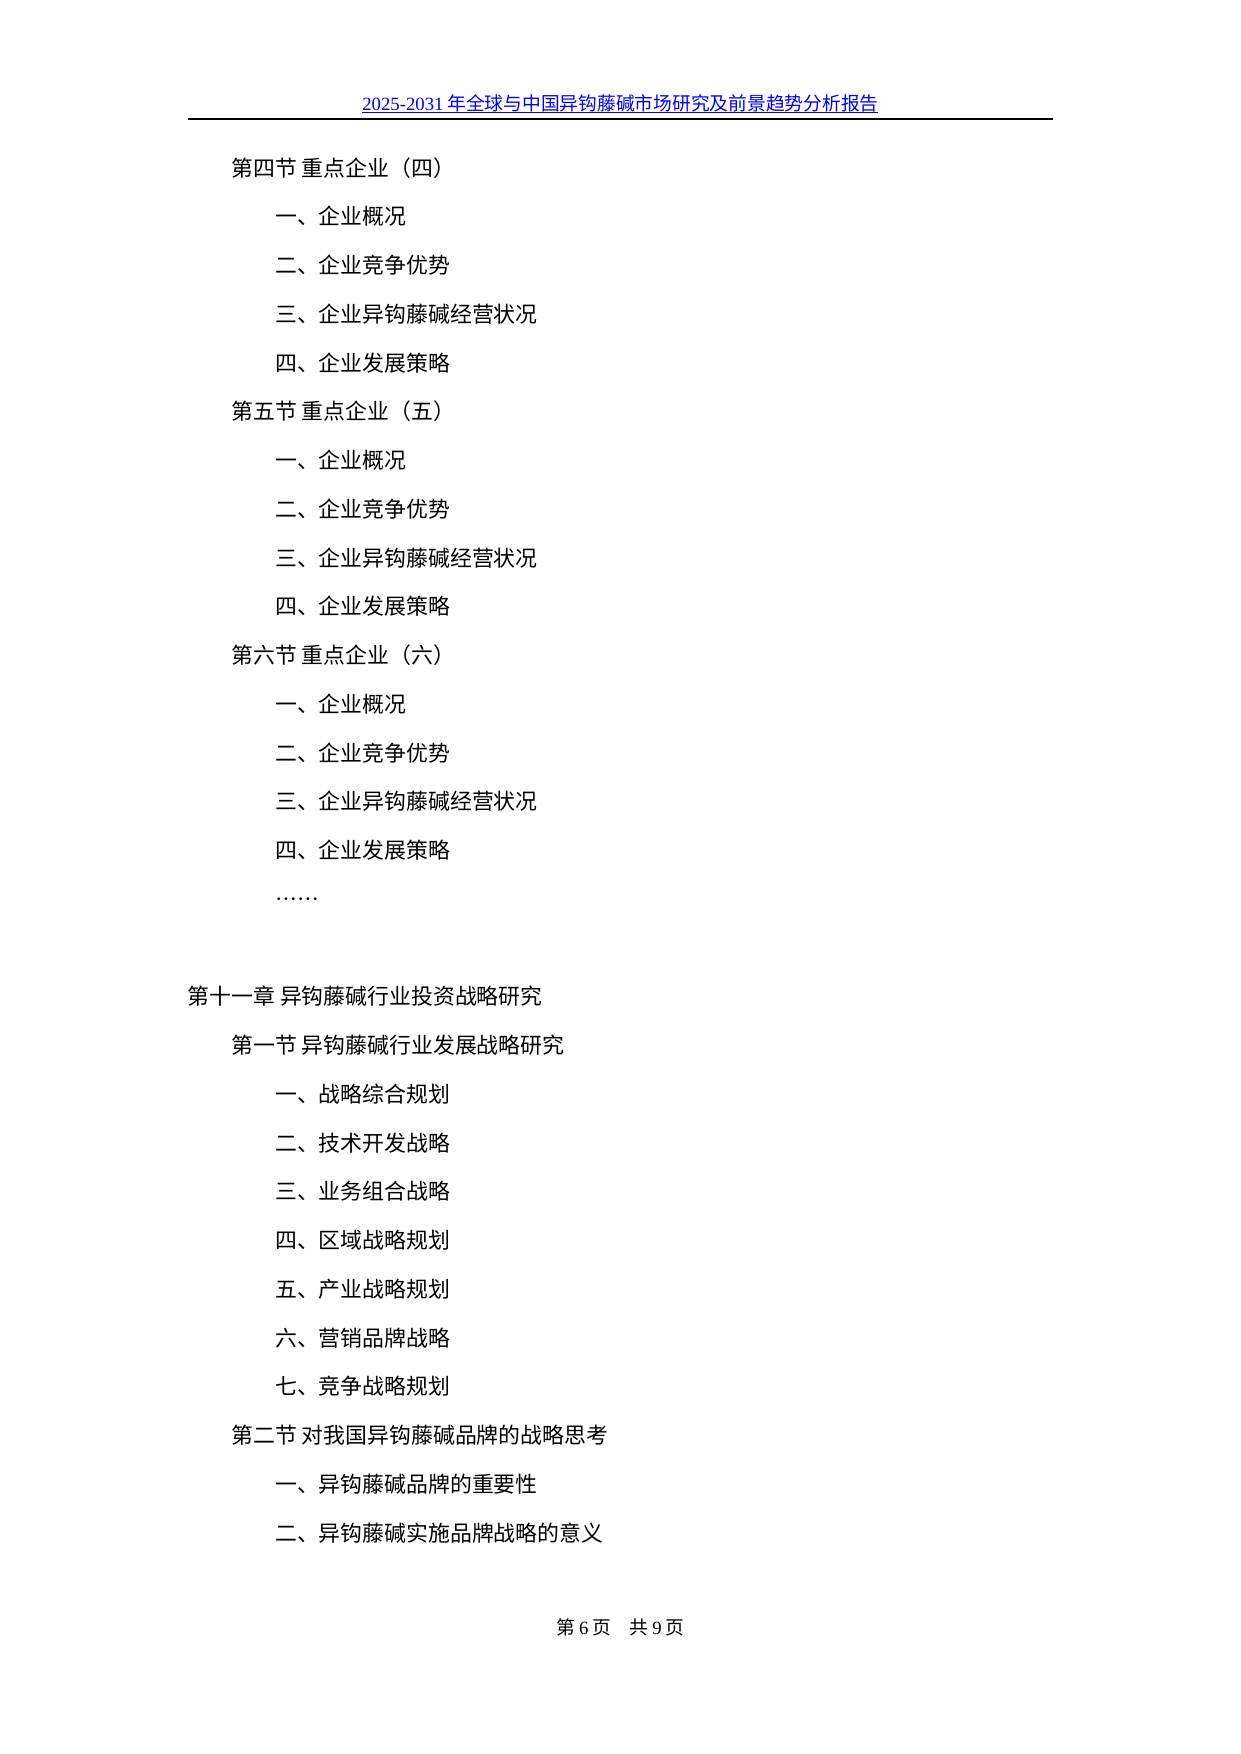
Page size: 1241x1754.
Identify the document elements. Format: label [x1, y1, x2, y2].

text [187, 150, 1053, 1548]
